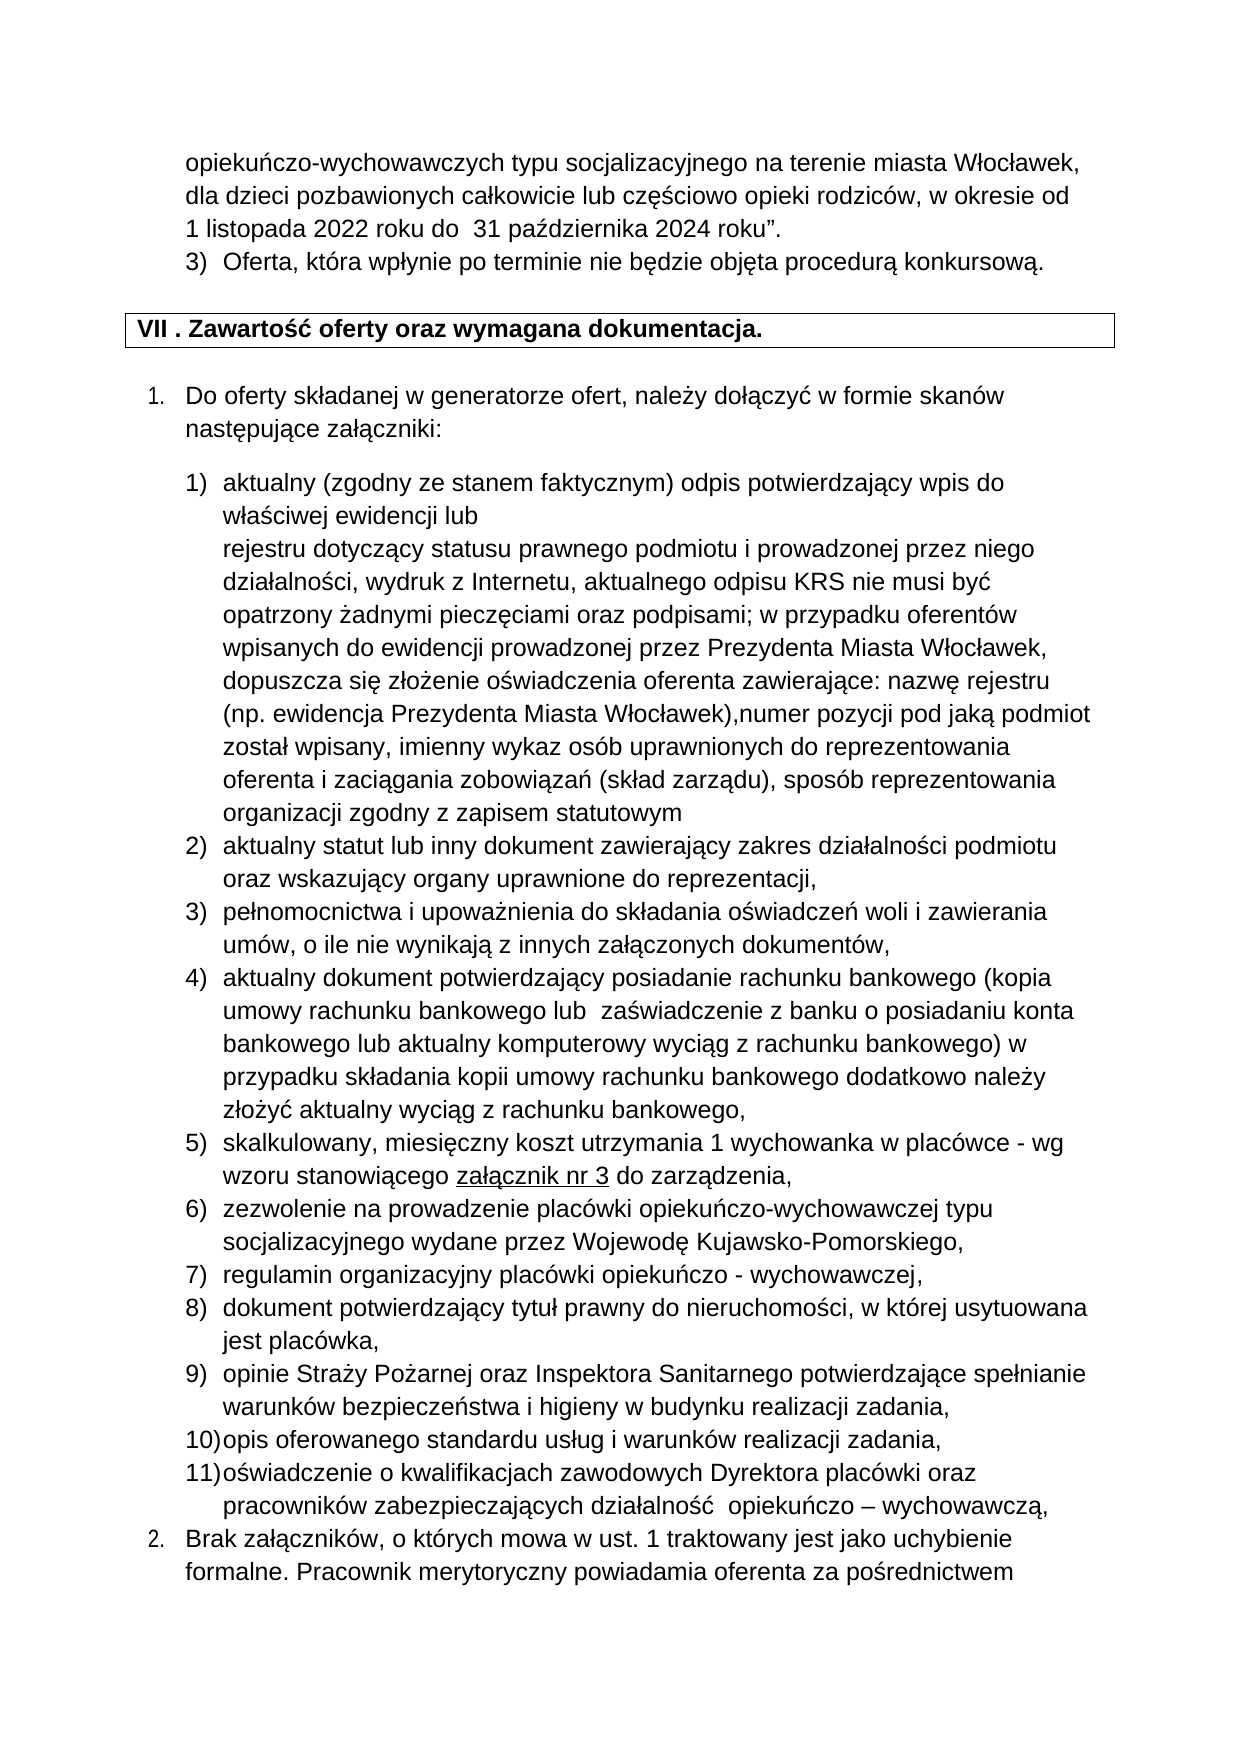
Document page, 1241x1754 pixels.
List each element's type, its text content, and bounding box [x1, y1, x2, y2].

list opis oferowanego standardu usług i warunków realizacji zadania, [185, 1425, 1093, 1454]
table_header VII . Zawartość oferty oraz wymagana dokumentacja. [126, 314, 1114, 347]
list dokument potwierdzający tytuł prawny do nieruchomości, w której usytuowana jest placówka, [185, 1293, 1093, 1355]
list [148, 1524, 1093, 1586]
list aktualny statut lub inny dokument zawierający zakres działalności podmiotu oraz wskazujący organy uprawnione do reprezentacji, [185, 831, 1093, 893]
list aktualny dokument potwierdzający posiadanie rachunku bankowego (kopia umowy rachunku bankowego lub zaświadczenie z banku o posiadaniu konta bankowego lub aktualny komputerowy wyciąg z rachunku bankowego) w przypadku składania kopii umowy rachunku bankowego dodatkowo należy złożyć aktualny wyciąg z rachunku bankowego, [185, 963, 1093, 1124]
list zezwolenie na prowadzenie placówki opiekuńczo-wychowawczej typu socjalizacyjnego wydane przez Wojewodę Kujawsko-Pomorskiego, [185, 1194, 1093, 1256]
list regulamin organizacyjny placówki opiekuńczo - wychowawczej, [185, 1260, 1093, 1289]
list pełnomocnictwa i upoważnienia do składania oświadczeń woli i zawierania umów, o ile nie wynikają z innych załączonych dokumentów, [185, 897, 1093, 959]
list oświadczenie o kwalifikacjach zawodowych Dyrektora placówki oraz pracowników zabezpieczających działalność opiekuńczo – wychowawczą, [185, 1458, 1093, 1520]
list Oferta, która wpłynie po terminie nie będzie objęta procedurą konkursową. [185, 247, 1093, 275]
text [185, 148, 1093, 242]
list skalkulowany, miesięczny koszt utrzymania 1 wychowanka w placówce - wg wzoru stanowiącego załącznik nr 3 do zarządzenia, [185, 1128, 1093, 1190]
list aktualny (zgodny ze stanem faktycznym) odpis potwierdzający wpis do właściwej ewidencji lub rejestru dotyczący statusu prawnego podmiotu i prowadzonej przez niego działalności, wydruk z Internetu, aktualnego odpisu KRS nie musi być opatrzony żadnymi pieczęciami oraz podpisami; w przypadku oferentów wpisanych do ewidencji prowadzonej przez Prezydenta Miasta Włocławek, dopuszcza się złożenie oświadczenia oferenta zawierające: nazwę rejestru (np. ewidencja Prezydenta Miasta Włocławek),numer pozycji pod jaką podmiot został wpisany, imienny wykaz osób uprawnionych do reprezentowania oferenta i zaciągania zobowiązań (skład zarządu), sposób reprezentowania organizacji zgodny z zapisem statutowym [185, 468, 1093, 827]
list opinie Straży Pożarnej oraz Inspektora Sanitarnego potwierdzające spełnianie warunków bezpieczeństwa i higieny w budynku realizacji zadania, [185, 1359, 1093, 1421]
list Do oferty składanej w generatorze ofert, należy dołączyć w formie skanów następujące załączniki: [148, 381, 1093, 443]
